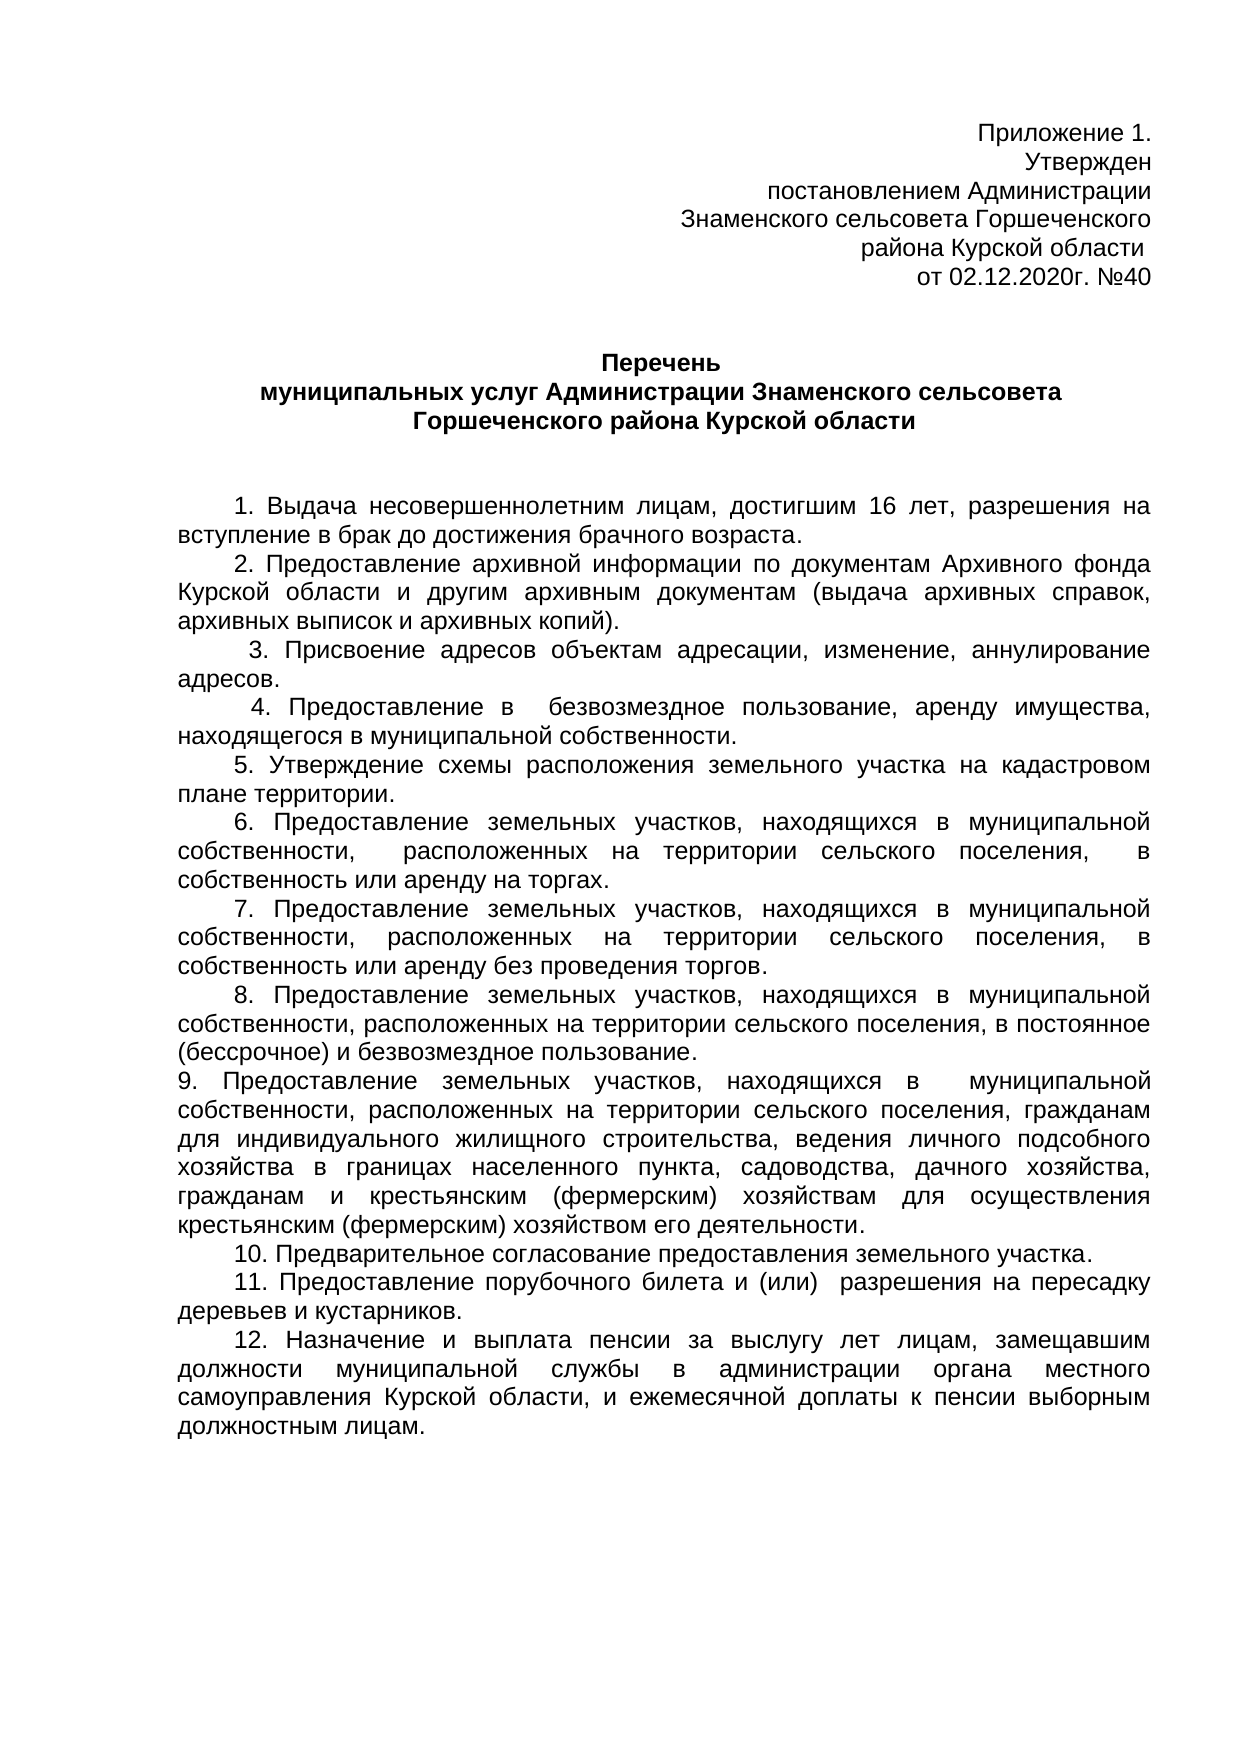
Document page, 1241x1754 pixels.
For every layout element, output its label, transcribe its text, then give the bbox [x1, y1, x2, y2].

text Утвержден [177, 147, 1152, 176]
text 12. Назначение и выплата пенсии за выслугу лет лицам, замещавшим должности муниципальной службы в администрации органа местного самоуправления Курской области, и ежемесячной доплаты к пенсии выборным должностным лицам. [177, 1325, 1152, 1440]
text 1. Выдача несовершеннолетним лицам, достигшим 16 лет, разрешения на вступление в брак до достижения брачного возраста. [177, 491, 1152, 549]
text района Курской области от 02.12.2020г. №40 [177, 233, 1152, 291]
text 9. Предоставление земельных участков, находящихся в муниципальной собственности, расположенных на территории сельского поселения, гражданам для индивидуального жилищного строительства, ведения личного подсобного хозяйства в границах населенного пункта, садоводства, дачного хозяйства, гражданам и крестьянским (фермерским) хозяйствам для осуществления крестьянским (фермерским) хозяйством его деятельности. [177, 1066, 1152, 1239]
text 7. Предоставление земельных участков, находящихся в муниципальной собственности, расположенных на территории сельского поселения, в собственность или аренду без проведения торгов. [177, 894, 1152, 980]
text 4. Предоставление в безвозмездное пользование, аренду имущества, находящегося в муниципальной собственности. [177, 692, 1152, 750]
text 8. Предоставление земельных участков, находящихся в муниципальной собственности, расположенных на территории сельского поселения, в постоянное (бессрочное) и безвозмездное пользование. [177, 980, 1152, 1066]
text Приложение 1. [177, 118, 1152, 147]
text постановлением Администрации Знаменского сельсовета Горшеченского [177, 176, 1152, 233]
text 6. Предоставление земельных участков, находящихся в муниципальной собственности, расположенных на территории сельского поселения, в собственность или аренду на торгах. [177, 807, 1152, 894]
text 11. Предоставление порубочного билета и (или) разрешения на пересадку деревьев и кустарников. [177, 1267, 1152, 1325]
text 2. Предоставление архивной информации по документам Архивного фонда Курской области и другим архивным документам (выдача архивных справок, архивных выписок и архивных копий). [177, 549, 1152, 635]
text 10. Предварительное согласование предоставления земельного участка. [177, 1239, 1152, 1267]
text 3. Присвоение адресов объектам адресации, изменение, аннулирование адресов. [177, 635, 1152, 692]
text 5. Утверждение схемы расположения земельного участка на кадастровом плане территории. [177, 750, 1152, 807]
text Перечень муниципальных услуг Администрации Знаменского сельсовета Горшеченского района Курской области [177, 348, 1152, 434]
